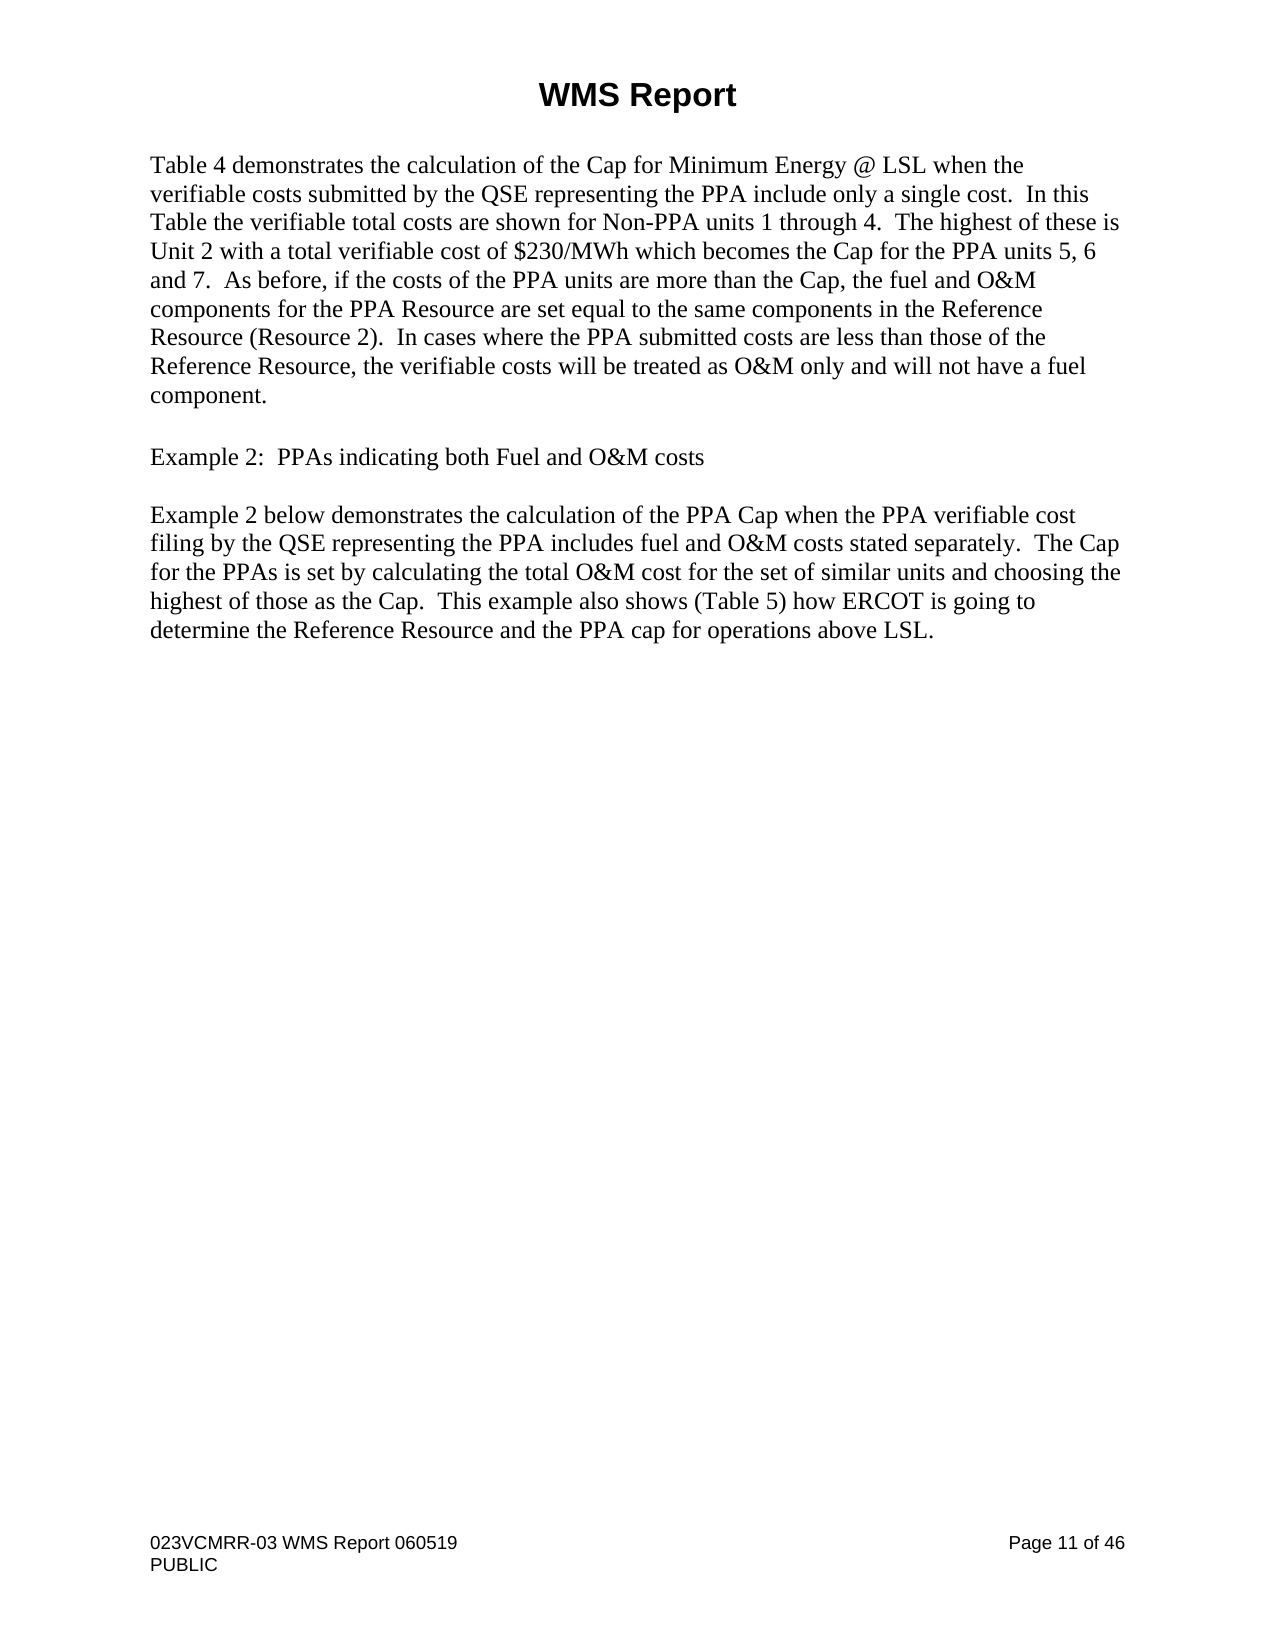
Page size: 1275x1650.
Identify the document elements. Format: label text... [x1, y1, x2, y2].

text Table 4 demonstrates the calculation of the Cap for Minimum Energy @ LSL when the verifiable costs submitted by the QSE representing the PPA include only a single cost. In this Table the verifiable total costs are shown for Non-PPA units 1 through 4. The highest of these is Unit 2 with a total verifiable cost of $230/MWh which becomes the Cap for the PPA units 5, 6 and 7. As before, if the costs of the PPA units are more than the Cap, the fuel and O&M components for the PPA Resource are set equal to the same components in the Reference Resource (Resource 2). In cases where the PPA submitted costs are less than those of the Reference Resource, the verifiable costs will be treated as O&M only and will not have a fuel component. [150, 150, 1125, 409]
text Example 2 below demonstrates the calculation of the PPA Cap when the PPA verifiable cost filing by the QSE representing the PPA includes fuel and O&M costs stated separately. The Cap for the PPAs is set by calculating the total O&M cost for the set of similar units and choosing the highest of those as the Cap. This example also shows (Table 5) how ERCOT is going to determine the Reference Resource and the PPA cap for operations above LSL. [150, 500, 1125, 643]
text Example 2: PPAs indicating both Fuel and O&M costs [150, 442, 1125, 471]
